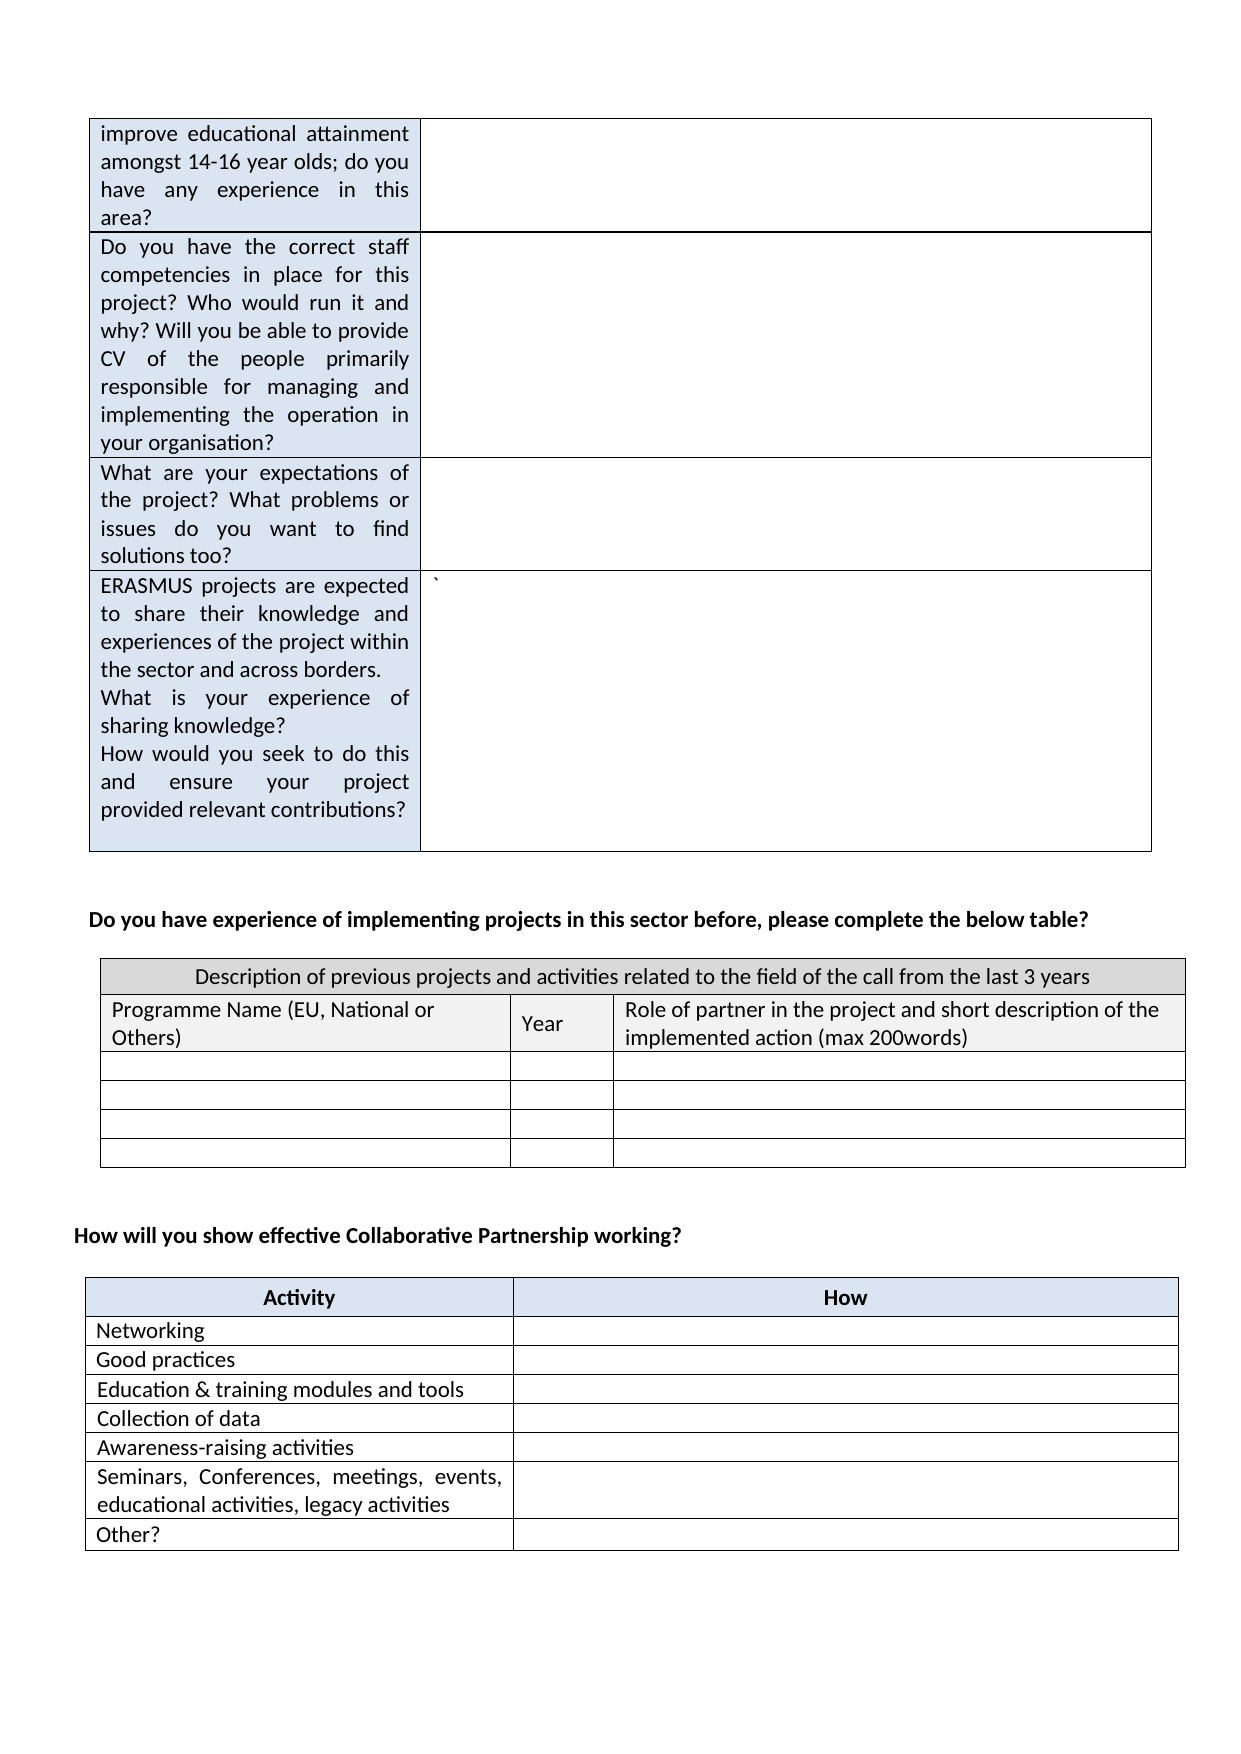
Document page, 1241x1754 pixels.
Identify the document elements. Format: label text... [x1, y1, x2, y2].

table_cell ERASMUS projects are expected to share their knowledge and experiences of the project within the sector and across borders. What is your experience of sharing knowledge? How would you seek to do this and ensure your project provided relevant contributions? [90, 571, 420, 851]
table_cell Networking [86, 1317, 513, 1344]
table_cell [101, 1139, 510, 1167]
table_cell [421, 233, 1151, 457]
table_cell [101, 1110, 510, 1138]
table_cell Role of partner in the project and short description of the implemented action (max 200words) [614, 995, 1185, 1051]
table_cell Do you have the correct staff competencies in place for this project? Who would run it and why? Will you be able to provide CV of the people primarily responsible for managing and implementing the operation in your organisation? [90, 233, 420, 457]
table_cell [514, 1462, 1178, 1518]
table_cell [511, 1139, 613, 1167]
text Do you have experience of implementing projects in this sector before, please complete the below table? [89, 905, 1152, 933]
table_cell [101, 1081, 510, 1109]
table_cell Collection of data [86, 1404, 513, 1432]
table_cell What are your expectations of the project? What problems or issues do you want to find solutions too? [90, 458, 420, 570]
table_cell [421, 119, 1151, 231]
table_header How [514, 1278, 1178, 1316]
table_cell [514, 1433, 1178, 1461]
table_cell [90, 119, 420, 231]
table_cell [514, 1519, 1178, 1550]
table_cell Education & training modules and tools [86, 1375, 513, 1403]
table_cell Programme Name (EU, National or Others) [101, 995, 510, 1051]
table_cell Good practices [86, 1346, 513, 1374]
table_cell [514, 1317, 1178, 1344]
table_cell [614, 1139, 1185, 1167]
table_cell [101, 1052, 510, 1080]
table_cell [614, 1081, 1185, 1109]
table_cell [514, 1375, 1178, 1403]
table_header Activity [86, 1278, 513, 1316]
table_cell ` [421, 571, 1151, 851]
table_cell Seminars, Conferences, meetings, events, educational activities, legacy activities [86, 1462, 513, 1518]
text How will you show effective Collaborative Partnership working? [74, 1221, 1152, 1249]
table_cell [614, 1052, 1185, 1080]
table_cell Year [511, 995, 613, 1051]
table_cell [421, 458, 1151, 570]
table_cell [511, 1110, 613, 1138]
table_cell [511, 1081, 613, 1109]
table_cell [514, 1346, 1178, 1374]
table_cell [514, 1404, 1178, 1432]
table_cell Awareness-raising activities [86, 1433, 513, 1461]
table_cell [614, 1110, 1185, 1138]
table_cell [511, 1052, 613, 1080]
table_header Description of previous projects and activities related to the field of the call from the last 3 years [101, 959, 1185, 994]
table_cell Other? [86, 1519, 513, 1550]
